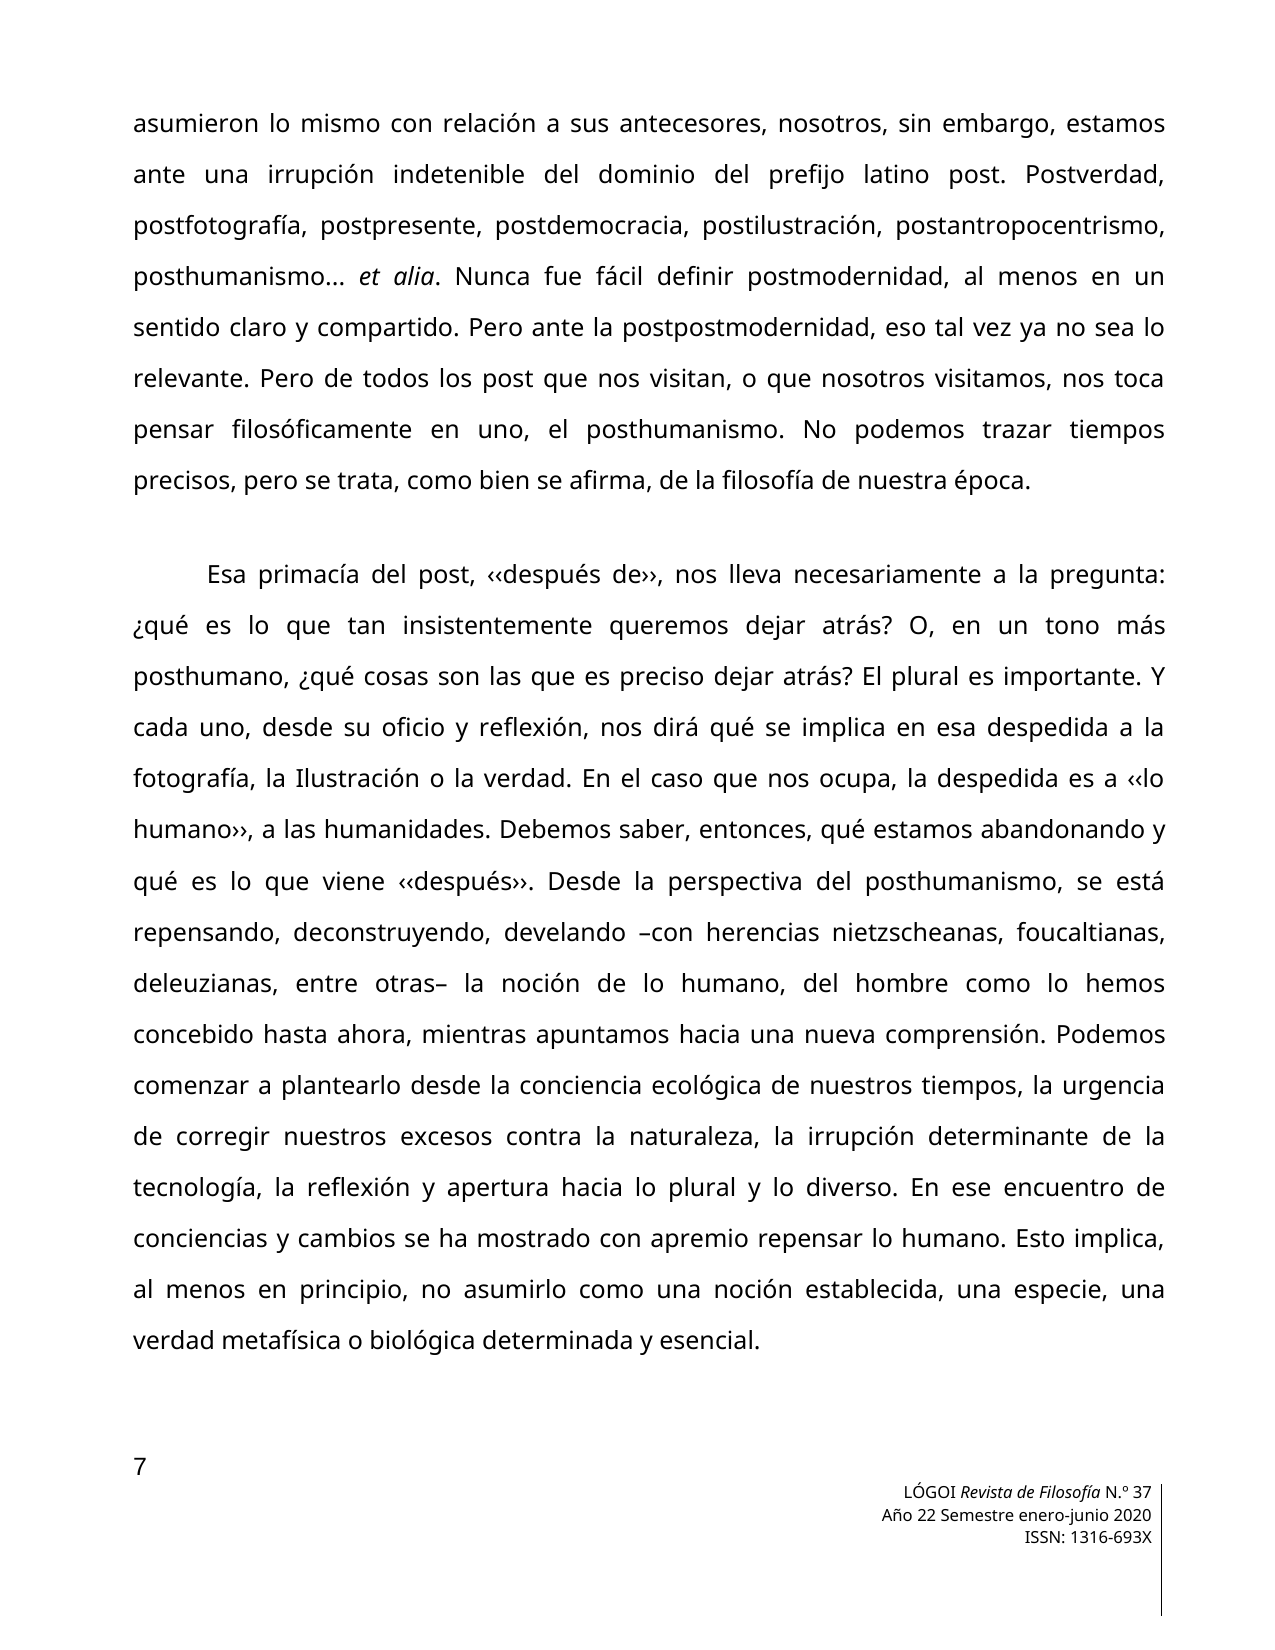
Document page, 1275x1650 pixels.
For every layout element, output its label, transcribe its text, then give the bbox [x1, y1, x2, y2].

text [133, 106, 1167, 497]
text Esa primacía del post, ‹‹después de››, nos lleva necesariamente a la pregunta: ¿qué es lo que tan insistentemente queremos dejar atrás? O, en un tono más posthumano, ¿qué cosas son las que es preciso dejar atrás? El plural es importante. Y cada uno, desde su oficio y reflexión, nos dirá qué se implica en esa despedida a la fotografía, la Ilustración o la verdad. En el caso que nos ocupa, la despedida es a ‹‹lo humano››, a las humanidades. Debemos saber, entonces, qué estamos abandonando y qué es lo que viene ‹‹después››. Desde la perspectiva del posthumanismo, se está repensando, deconstruyendo, develando –con herencias nietzscheanas, foucaltianas, deleuzianas, entre otras– la noción de lo humano, del hombre como lo hemos concebido hasta ahora, mientras apuntamos hacia una nueva comprensión. Podemos comenzar a plantearlo desde la conciencia ecológica de nuestros tiempos, la urgencia de corregir nuestros excesos contra la naturaleza, la irrupción determinante de la tecnología, la reflexión y apertura hacia lo plural y lo diverso. En ese encuentro de conciencias y cambios se ha mostrado con apremio repensar lo humano. Esto implica, al menos en principio, no asumirlo como una noción establecida, una especie, una verdad metafísica o biológica determinada y esencial. [133, 557, 1167, 1357]
